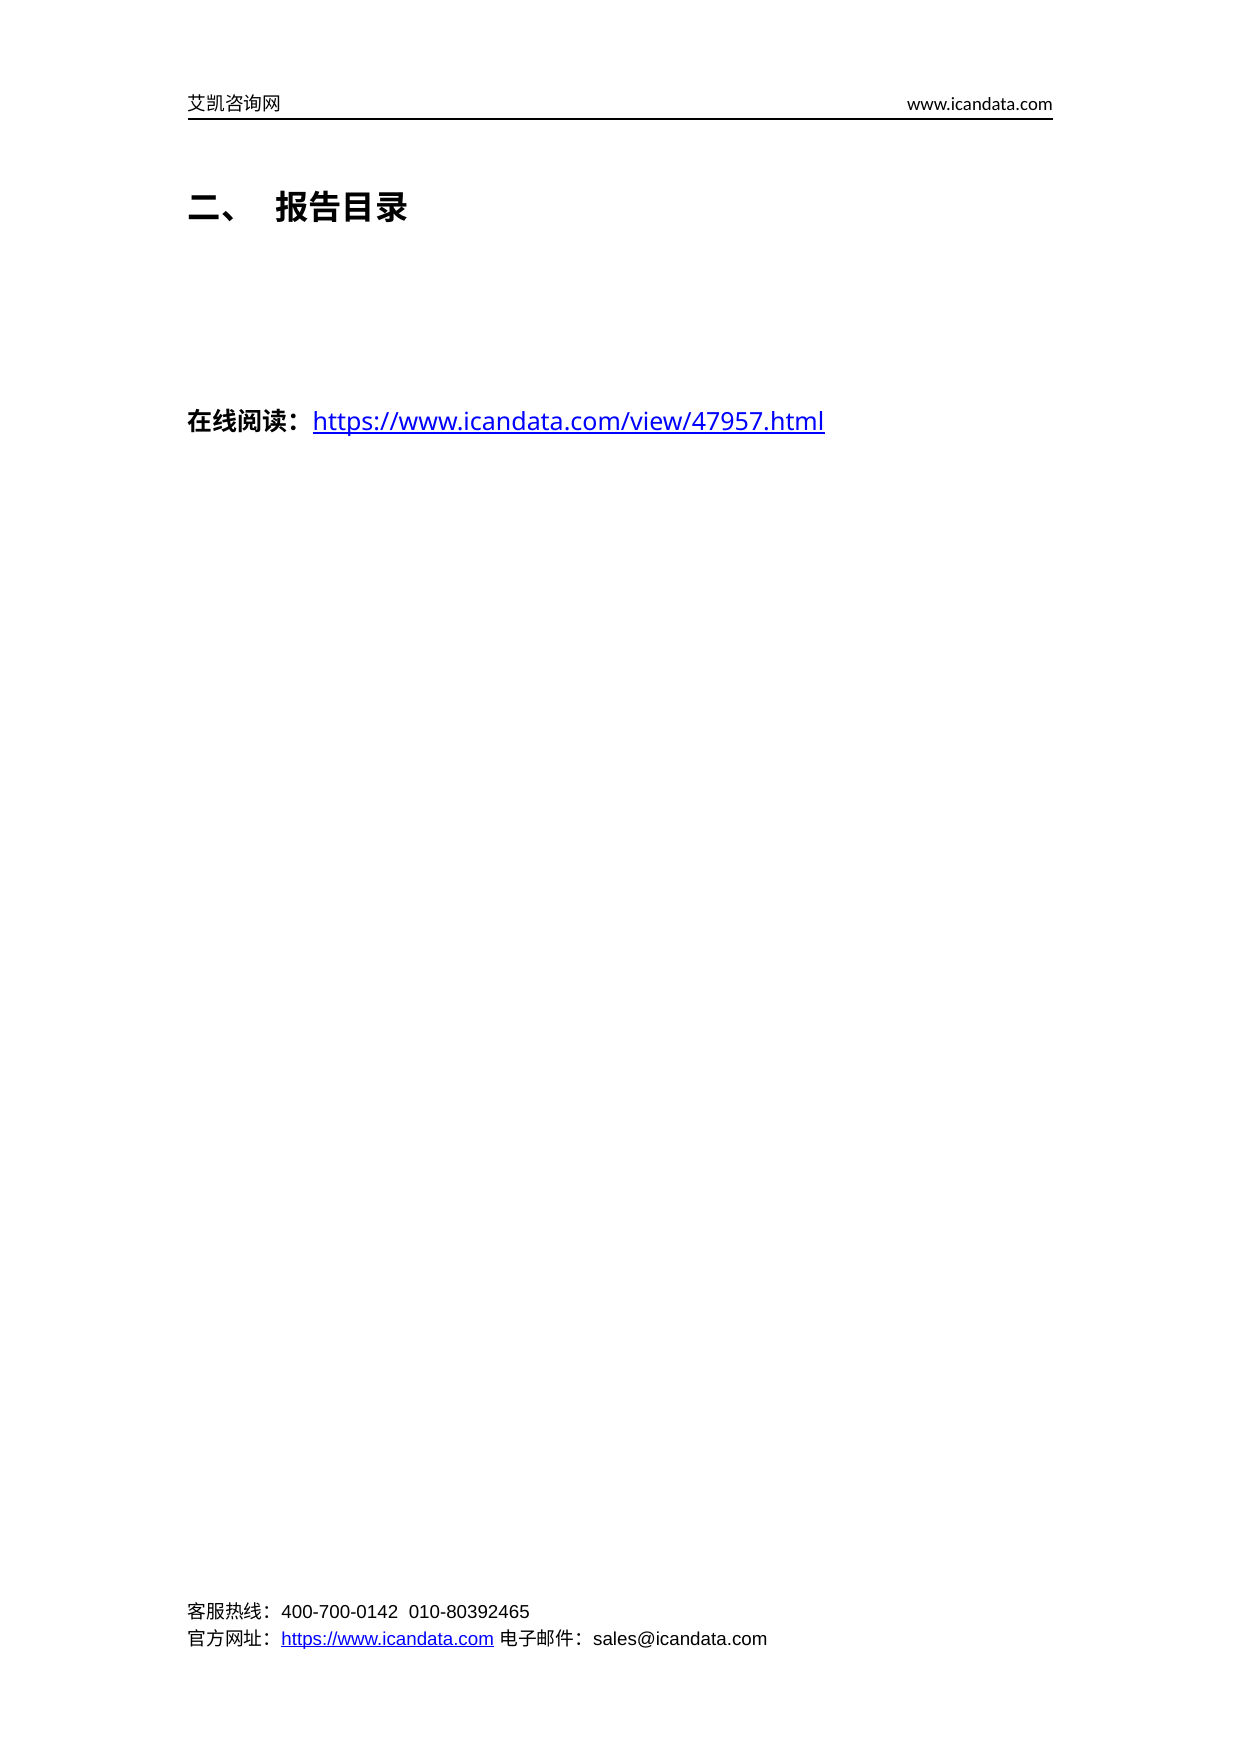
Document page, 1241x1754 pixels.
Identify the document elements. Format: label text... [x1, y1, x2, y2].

subtitle 报告目录 [187, 172, 1053, 237]
text 在线阅读：https://www.icandata.com/view/47957.html [187, 387, 1053, 452]
